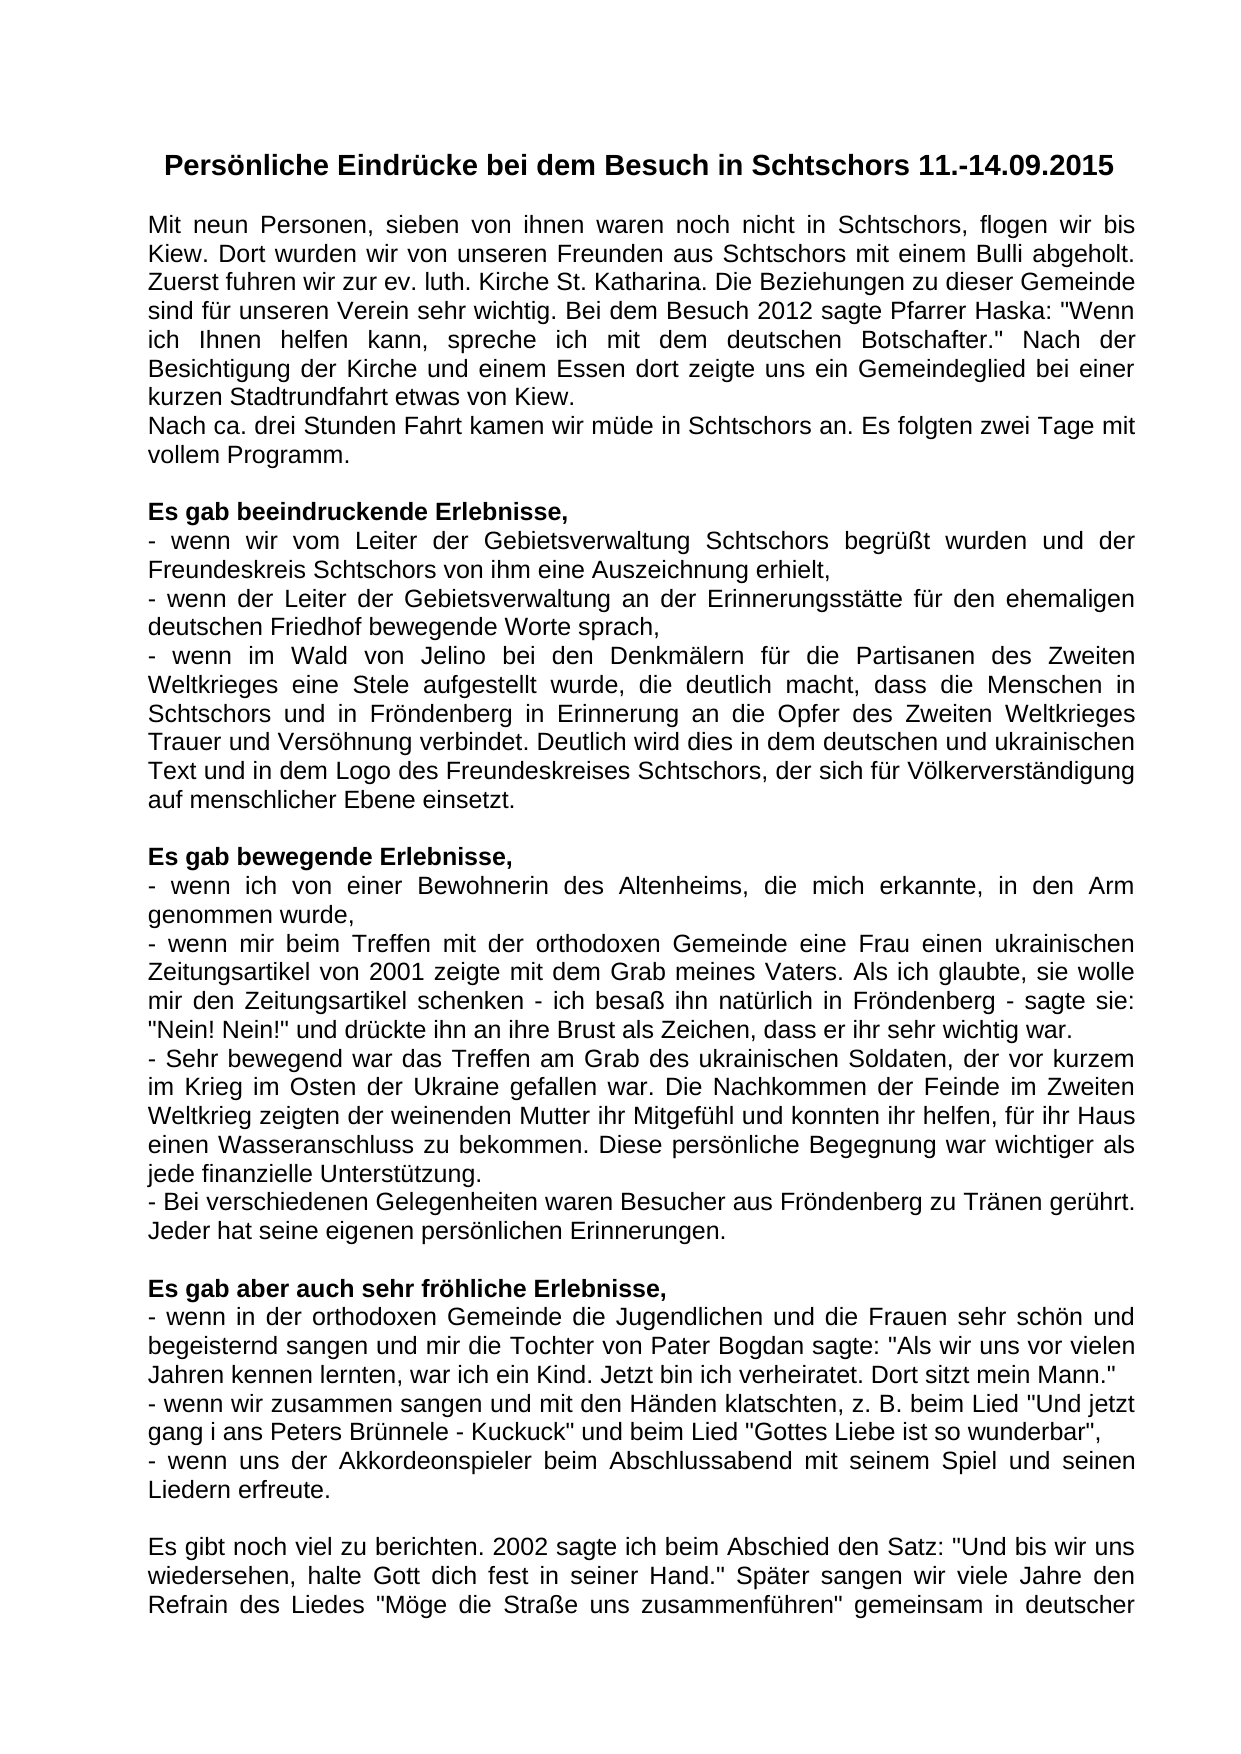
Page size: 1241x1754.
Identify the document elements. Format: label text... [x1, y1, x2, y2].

text Nach ca. drei Stunden Fahrt kamen wir müde in Schtschors an. Es folgten zwei Tage mit vollem Programm. [148, 411, 1137, 469]
text Es gab aber auch sehr fröhliche Erlebnisse, [148, 1274, 1137, 1302]
text - wenn der Leiter der Gebietsverwaltung an der Erinnerungsstätte für den ehemaligen deutschen Friedhof bewegende Worte sprach, [148, 584, 1137, 641]
text - Sehr bewegend war das Treffen am Grab des ukrainischen Soldaten, der vor kurzem im Krieg im Osten der Ukraine gefallen war. Die Nachkommen der Feinde im Zweiten Weltkrieg zeigten der weinenden Mutter ihr Mitgefühl und konnten ihr helfen, für ihr Haus einen Wasseranschluss zu bekommen. Diese persönliche Begegnung war wichtiger als jede finanzielle Unterstützung. [148, 1044, 1137, 1187]
text - Bei verschiedenen Gelegenheiten waren Besucher aus Fröndenberg zu Tränen gerührt. Jeder hat seine eigenen persönlichen Erinnerungen. [148, 1187, 1137, 1245]
text - wenn im Wald von Jelino bei den Denkmälern für die Partisanen des Zweiten Weltkrieges eine Stele aufgestellt wurde, die deutlich macht, dass die Menschen in Schtschors und in Fröndenberg in Erinnerung an die Opfer des Zweiten Weltkrieges Trauer und Versöhnung verbindet. Deutlich wird dies in dem deutschen und ukrainischen Text und in dem Logo des Freundeskreises Schtschors, der sich für Völkerverständigung auf menschlicher Ebene einsetzt. [148, 641, 1137, 814]
text Es gab beeindruckende Erlebnisse, [148, 497, 1137, 526]
text Persönliche Eindrücke bei dem Besuch in Schtschors 11.-14.09.2015 [148, 148, 1137, 181]
text - wenn mir beim Treffen mit der orthodoxen Gemeinde eine Frau einen ukrainischen Zeitungsartikel von 2001 zeigte mit dem Grab meines Vaters. Als ich glaubte, sie wolle mir den Zeitungsartikel schenken - ich besaß ihn natürlich in Fröndenberg - sagte sie: "Nein! Nein!" und drückte ihn an ihre Brust als Zeichen, dass er ihr sehr wichtig war. [148, 929, 1137, 1044]
text - wenn wir vom Leiter der Gebietsverwaltung Schtschors begrüßt wurden und der Freundeskreis Schtschors von ihm eine Auszeichnung erhielt, [148, 526, 1137, 584]
text - wenn uns der Akkordeonspieler beim Abschlussabend mit seinem Spiel und seinen Liedern erfreute. [148, 1446, 1137, 1504]
text Mit neun Personen, sieben von ihnen waren noch nicht in Schtschors, flogen wir bis Kiew. Dort wurden wir von unseren Freunden aus Schtschors mit einem Bulli abgeholt. Zuerst fuhren wir zur ev. luth. Kirche St. Katharina. Die Beziehungen zu dieser Gemeinde sind für unseren Verein sehr wichtig. Bei dem Besuch 2012 sagte Pfarrer Haska: "Wenn ich Ihnen helfen kann, spreche ich mit dem deutschen Botschafter." Nach der Besichtigung der Kirche und einem Essen dort zeigte uns ein Gemeindeglied bei einer kurzen Stadtrundfahrt etwas von Kiew. [148, 210, 1137, 411]
text - wenn wir zusammen sangen und mit den Händen klatschten, z. B. beim Lied "Und jetzt gang i ans Peters Brünnele - Kuckuck" und beim Lied "Gottes Liebe ist so wunderbar", [148, 1389, 1137, 1446]
text - wenn ich von einer Bewohnerin des Altenheims, die mich erkannte, in den Arm genommen wurde, [148, 871, 1137, 929]
text Es gab bewegende Erlebnisse, [148, 842, 1137, 871]
text - wenn in der orthodoxen Gemeinde die Jugendlichen und die Frauen sehr schön und begeisternd sangen und mir die Tochter von Pater Bogdan sagte: "Als wir uns vor vielen Jahren kennen lernten, war ich ein Kind. Jetzt bin ich verheiratet. Dort sitzt mein Mann." [148, 1302, 1137, 1389]
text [148, 1532, 1137, 1619]
